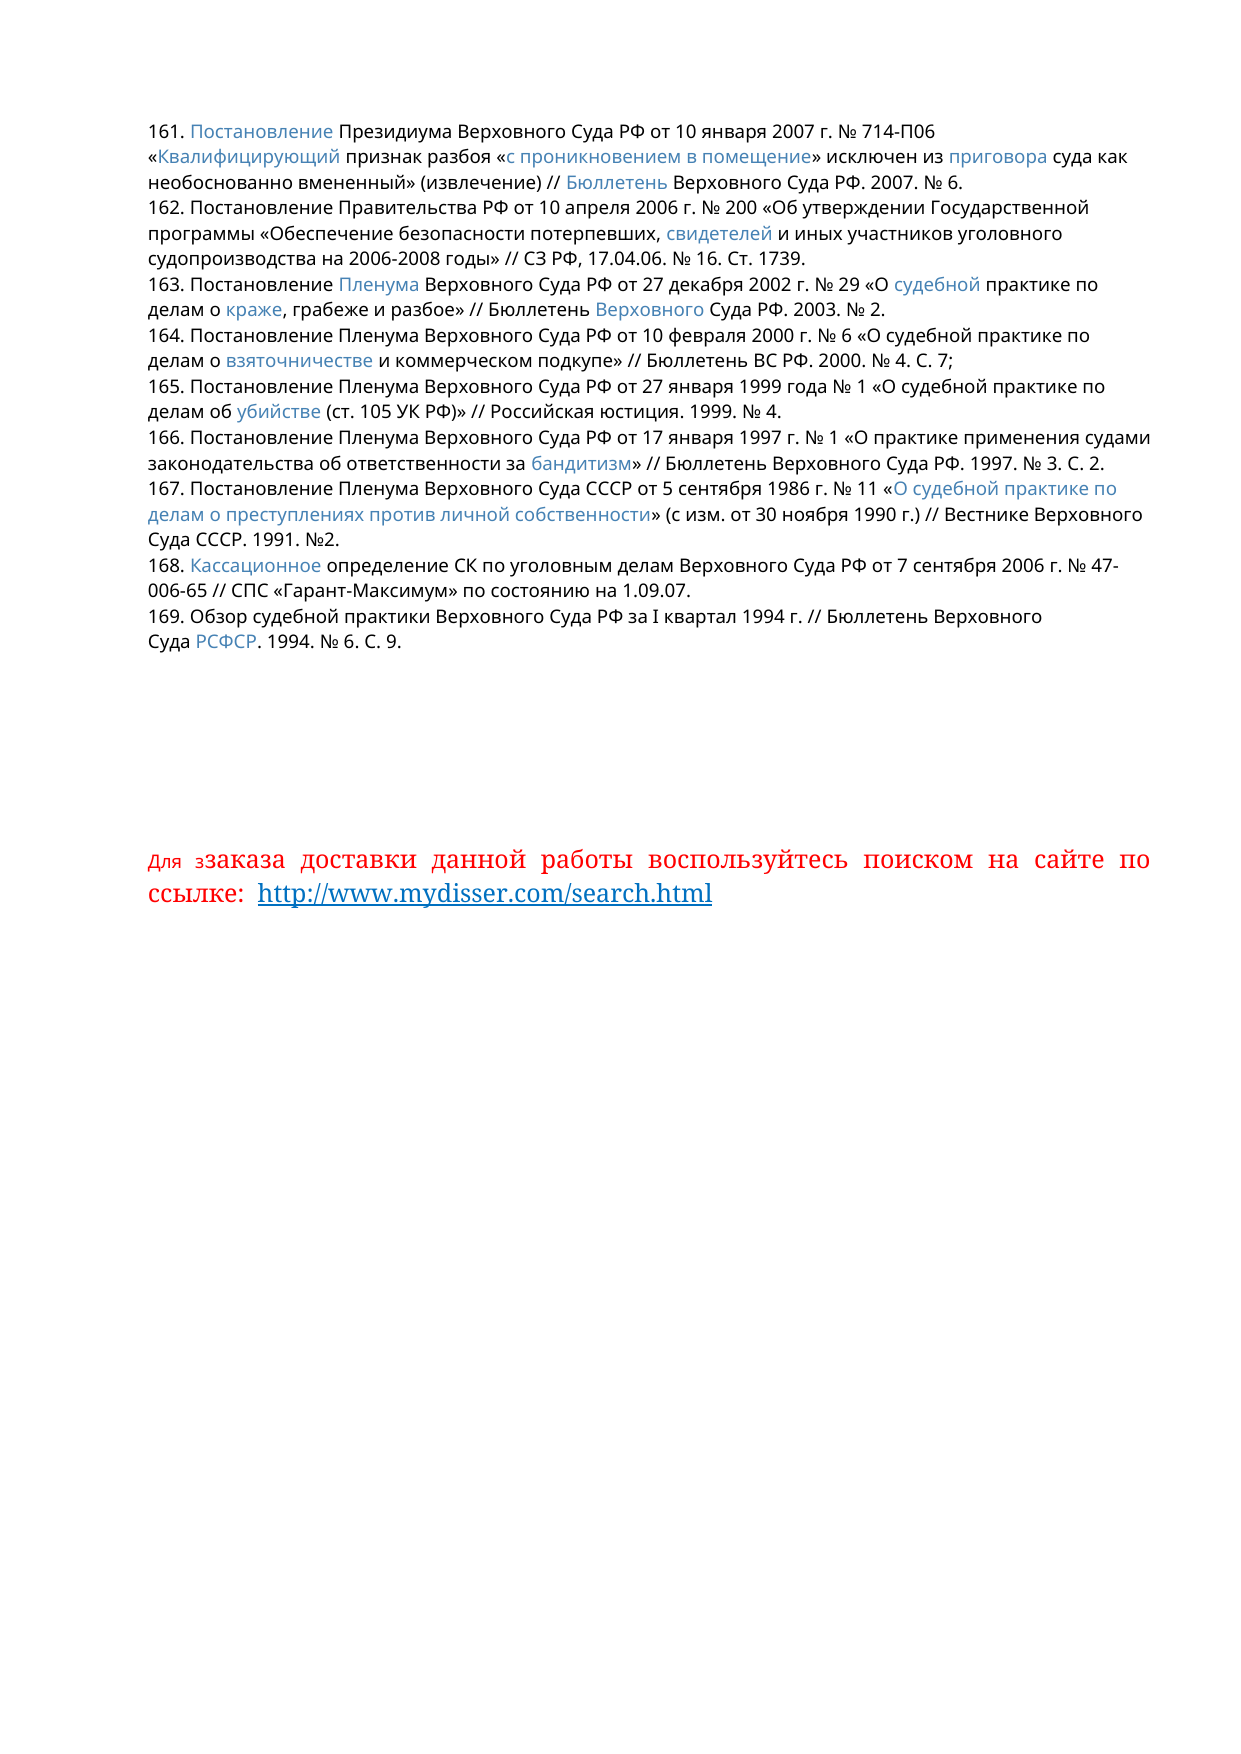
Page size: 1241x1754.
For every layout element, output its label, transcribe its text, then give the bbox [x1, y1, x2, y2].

text Для ззаказа доставки данной работы воспользуйтесь поиском на сайте по ссылке: http://www.mydisser.com/search.html [148, 841, 1152, 909]
